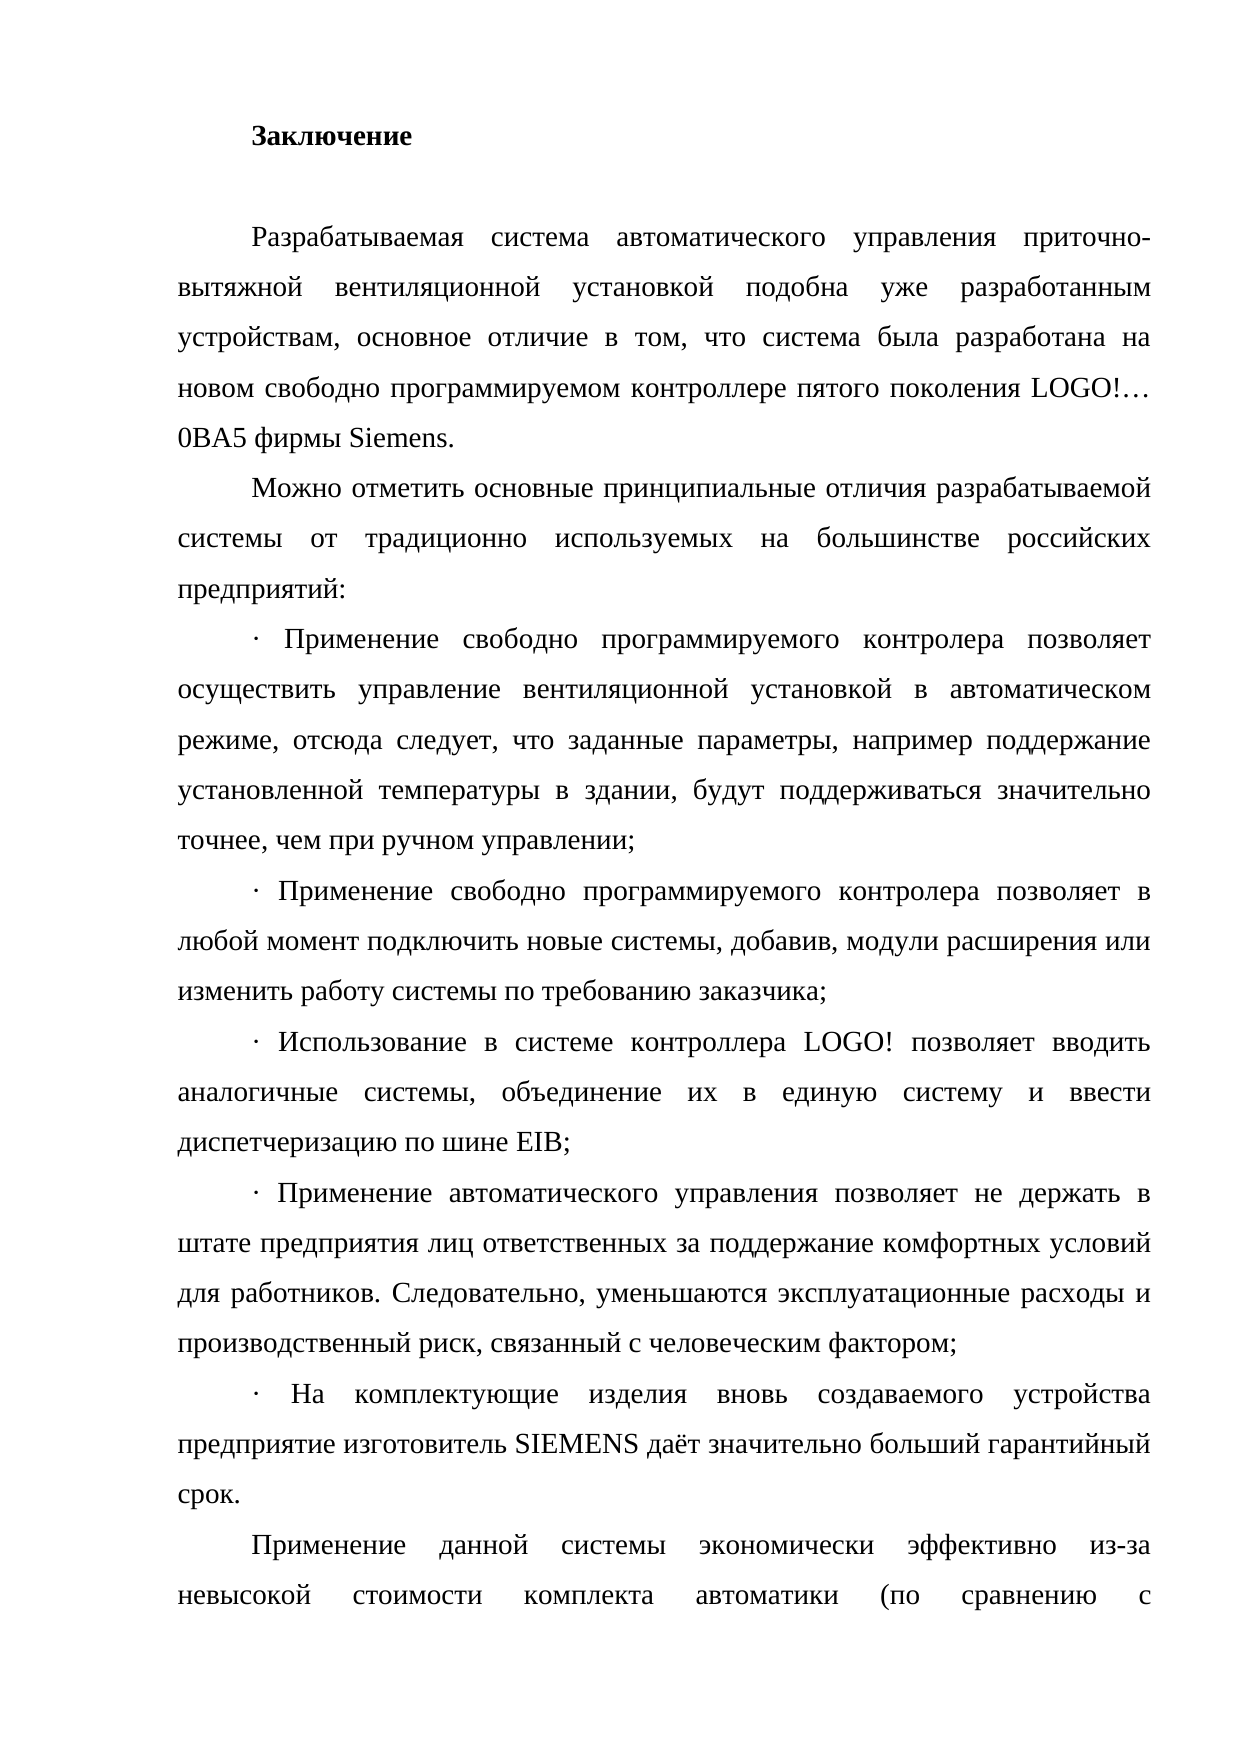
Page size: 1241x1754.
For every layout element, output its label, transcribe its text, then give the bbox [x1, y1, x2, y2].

text · Применение автоматического управления позволяет не держать в штате предприятия лиц ответственных за поддержание комфортных условий для работников. Следовательно, уменьшаются эксплуатационные расходы и производственный риск, связанный с человеческим фактором; [177, 1175, 1152, 1359]
text · Применение свободно программируемого контролера позволяет в любой момент подключить новые системы, добавив, модули расширения или изменить работу системы по требованию заказчика; [177, 873, 1152, 1007]
text · Использование в системе контроллера LOGO! позволяет вводить аналогичные системы, объединение их в единую систему и ввести диспетчеризацию по шине EIB; [177, 1024, 1152, 1158]
text · На комплектующие изделия вновь создаваемого устройства предприятие изготовитель SIEMENS даёт значительно больший гарантийный срок. [177, 1376, 1152, 1510]
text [177, 1527, 1152, 1611]
text Можно отметить основные принципиальные отличия разрабатываемой системы от традиционно используемых на большинстве российских предприятий: [177, 470, 1152, 604]
text · Применение свободно программируемого контролера позволяет осуществить управление вентиляционной установкой в автоматическом режиме, отсюда следует, что заданные параметры, например поддержание установленной температуры в здании, будут поддерживаться значительно точнее, чем при ручном управлении; [177, 621, 1152, 856]
text Заключение [177, 118, 1152, 152]
text Разрабатываемая система автоматического управления приточно-вытяжной вентиляционной установкой подобна уже разработанным устройствам, основное отличие в том, что система была разработана на новом свободно программируемом контроллере пятого поколения LOGO!…0BA5 фирмы Siemens. [177, 219, 1152, 453]
